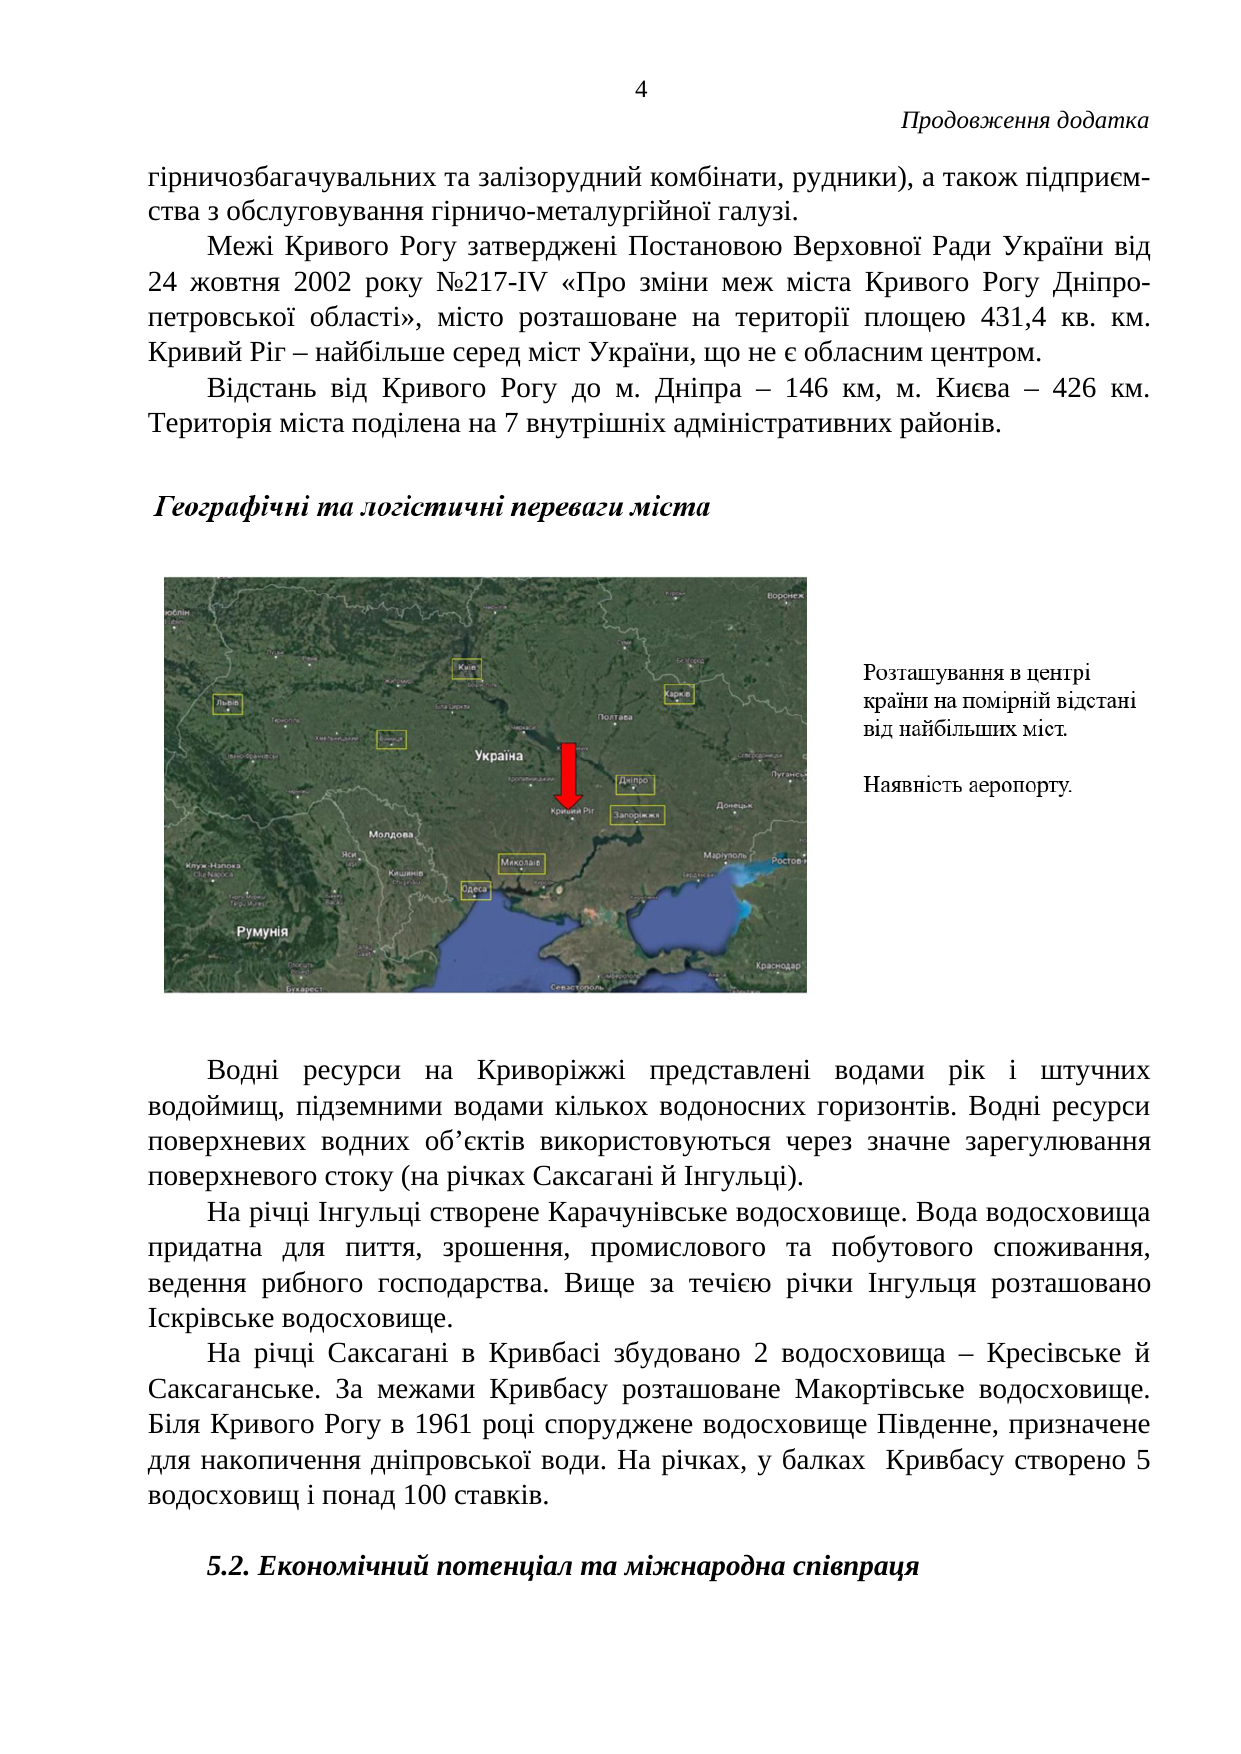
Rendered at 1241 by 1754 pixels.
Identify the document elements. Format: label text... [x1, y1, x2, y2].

text Межі Кривого Рогу затверджені Постановою Верховної Ради України від 24 жовтня 2002 року №217-ІV «Про зміни меж міста Кривого Рогу Дніпро-петровської області», місто розташоване на території площею 431,4 кв. км. Кривий Ріг – найбільше серед міст України, що не є обласним центром. [148, 227, 1152, 369]
text 5.2. Економічний потенціал та міжнародна співпраця [148, 1547, 1152, 1582]
text Відстань від Кривого Рогу до м. Дніпра – 146 км, м. Києва – 426 км. Територія міста поділена на 7 внутрішніх адміністративних районів. [148, 369, 1152, 440]
text Водні ресурси на Криворіжжі представлені водами рік і штучних водоймищ, підземними водами кількох водоносних горизонтів. Водні ресурси поверхневих водних об’єктів використовуються через значне зарегулювання поверхневого стоку (на річках Саксагані й Інгульці). [148, 1051, 1152, 1193]
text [148, 158, 1152, 227]
picture [147, 487, 1151, 1004]
text На річці Саксагані в Кривбасі збудовано 2 водосховища – Кресівське й Саксаганське. За межами Кривбасу розташоване Макортівське водосховище. Біля Кривого Рогу в 1961 році споруджене водосховище Південне, призначене для накопичення дніпровської води. На річках, у балках Кривбасу створено 5 водосховищ і понад 100 ставків. [148, 1334, 1152, 1512]
text На річці Інгульці створене Карачунівське водосховище. Вода водосховища придатна для пиття, зрошення, промислового та побутового споживання, ведення рибного господарства. Вище за течією річки Інгульця розташовано Іскрівське водосховище. [148, 1193, 1152, 1334]
